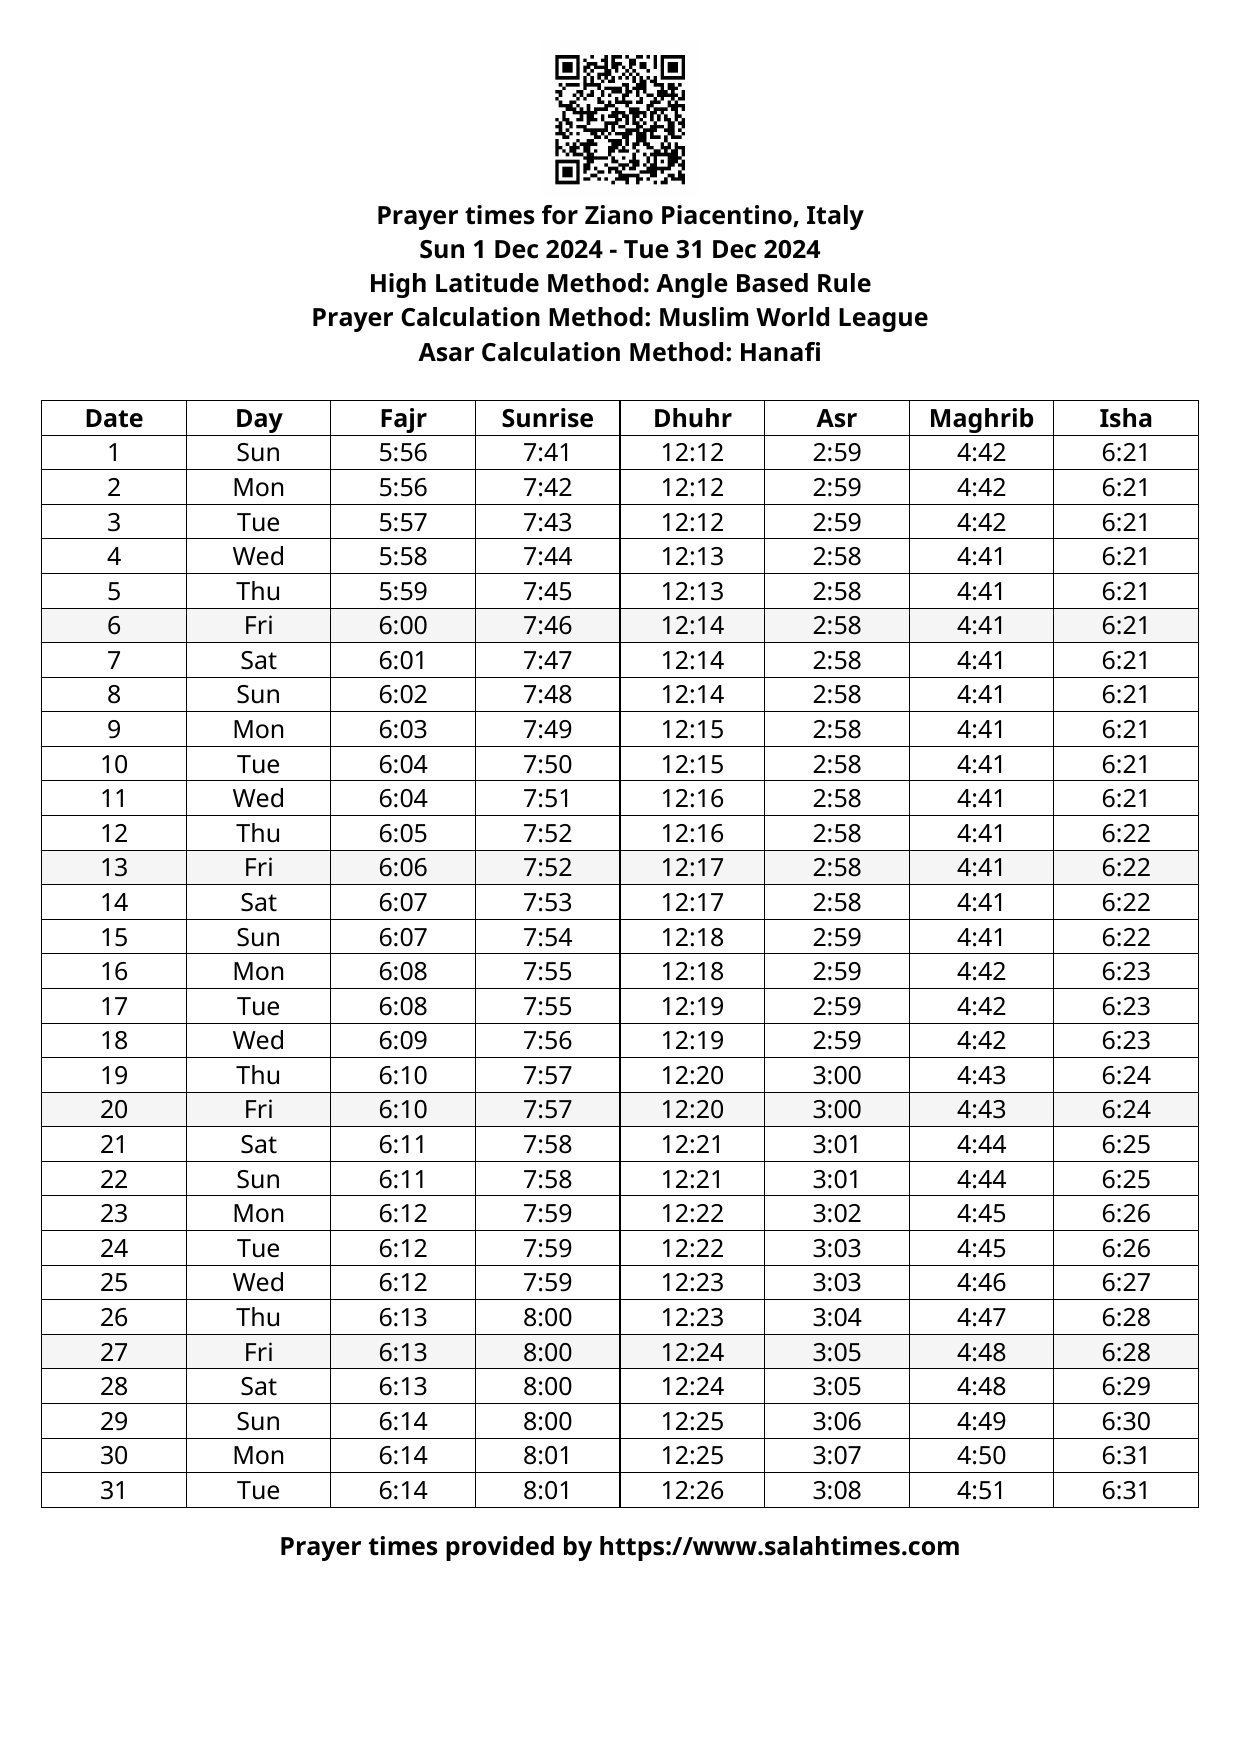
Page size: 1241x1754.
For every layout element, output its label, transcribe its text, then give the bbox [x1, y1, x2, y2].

table_cell 23 [42, 1196, 186, 1230]
table_cell 7:44 [476, 539, 619, 573]
table_cell Mon [187, 954, 330, 988]
table_cell 7:59 [476, 1196, 619, 1230]
table_cell 4:41 [910, 816, 1053, 849]
table_cell 2:59 [765, 989, 909, 1022]
table_cell 4:42 [910, 954, 1053, 988]
table_cell 4:41 [910, 851, 1053, 884]
table_cell 3:04 [765, 1300, 909, 1334]
table_cell 12:16 [621, 781, 764, 815]
table_cell 6:21 [1054, 781, 1198, 815]
table_cell 7:55 [476, 954, 619, 988]
table_cell 12:15 [621, 747, 764, 780]
table_cell 6:21 [1054, 470, 1198, 504]
table_cell 6:21 [1054, 436, 1198, 469]
table_cell 25 [42, 1266, 186, 1299]
table_cell 3:00 [765, 1093, 909, 1126]
table_header Day [187, 401, 330, 434]
table_cell 2:59 [765, 470, 909, 504]
table_cell 12:19 [621, 1024, 764, 1057]
table_cell 6:00 [331, 609, 475, 642]
table_cell 12:14 [621, 609, 764, 642]
table_header Date [42, 401, 186, 434]
table_cell 3:08 [765, 1473, 909, 1507]
table_cell 7:57 [476, 1093, 619, 1126]
table_cell 6:29 [1054, 1369, 1198, 1403]
table_cell 7:59 [476, 1266, 619, 1299]
table_cell Mon [187, 712, 330, 746]
table_cell 5:57 [331, 505, 475, 538]
table_cell 6:06 [331, 851, 475, 884]
table_cell 5:59 [331, 574, 475, 607]
table_cell 2:58 [765, 574, 909, 607]
table_cell 7:58 [476, 1162, 619, 1195]
table_cell 3:05 [765, 1369, 909, 1403]
table_cell 12:13 [621, 539, 764, 573]
table_cell 10 [42, 747, 186, 780]
table_cell 17 [42, 989, 186, 1022]
table_cell 7:49 [476, 712, 619, 746]
table_cell 6:02 [331, 678, 475, 711]
table_cell 6:28 [1054, 1300, 1198, 1334]
table_cell 12:18 [621, 920, 764, 953]
table_cell 4:49 [910, 1404, 1053, 1437]
table_cell 6:22 [1054, 816, 1198, 849]
table_cell 4:42 [910, 989, 1053, 1022]
table_header Sunrise [476, 401, 619, 434]
table_cell 6:31 [1054, 1473, 1198, 1507]
table_cell 4:46 [910, 1266, 1053, 1299]
table_cell 12:19 [621, 989, 764, 1022]
table_cell 12:14 [621, 643, 764, 677]
table_cell Wed [187, 781, 330, 815]
table_cell 4:43 [910, 1093, 1053, 1126]
table_cell 7:42 [476, 470, 619, 504]
table_cell 6:23 [1054, 1024, 1198, 1057]
table_cell 12:25 [621, 1439, 764, 1472]
table_cell 6:13 [331, 1300, 475, 1334]
table_cell 12:13 [621, 574, 764, 607]
table_cell 24 [42, 1231, 186, 1264]
table_cell 6:21 [1054, 678, 1198, 711]
table_cell 4:45 [910, 1196, 1053, 1230]
table_cell 5:56 [331, 436, 475, 469]
table_cell 19 [42, 1058, 186, 1092]
table_cell 12:23 [621, 1300, 764, 1334]
table_cell 8:00 [476, 1335, 619, 1368]
table_cell 7:55 [476, 989, 619, 1022]
table_cell 4:41 [910, 781, 1053, 815]
table_cell 4:48 [910, 1369, 1053, 1403]
table_cell 22 [42, 1162, 186, 1195]
table_cell Sat [187, 1369, 330, 1403]
text Prayer Calculation Method: Muslim World League [42, 300, 1198, 334]
table_cell Tue [187, 1473, 330, 1507]
table_cell Sun [187, 678, 330, 711]
table_cell 12:12 [621, 470, 764, 504]
table_cell 12:26 [621, 1473, 764, 1507]
text High Latitude Method: Angle Based Rule [42, 266, 1198, 300]
table_cell 2:58 [765, 678, 909, 711]
table_cell Sat [187, 885, 330, 919]
table_cell 6:25 [1054, 1127, 1198, 1161]
table_cell 4:41 [910, 539, 1053, 573]
table_cell 6:22 [1054, 851, 1198, 884]
table_cell 4:41 [910, 574, 1053, 607]
table_cell 4:41 [910, 643, 1053, 677]
table_cell 6:21 [1054, 539, 1198, 573]
table_cell 13 [42, 851, 186, 884]
table_cell 3:07 [765, 1439, 909, 1472]
table_cell 7:56 [476, 1024, 619, 1057]
table_cell 6:21 [1054, 574, 1198, 607]
table_cell 2:58 [765, 643, 909, 677]
table_cell 6 [42, 609, 186, 642]
table_cell 6:05 [331, 816, 475, 849]
table_cell 2 [42, 470, 186, 504]
table_cell 6:14 [331, 1473, 475, 1507]
table_cell 6:26 [1054, 1196, 1198, 1230]
table_cell 6:21 [1054, 747, 1198, 780]
table_cell 6:31 [1054, 1439, 1198, 1472]
table_cell Tue [187, 1231, 330, 1264]
table_cell 3:01 [765, 1162, 909, 1195]
table_cell 3:02 [765, 1196, 909, 1230]
table_cell 6:21 [1054, 643, 1198, 677]
table_cell 5 [42, 574, 186, 607]
table_cell 7 [42, 643, 186, 677]
table_cell 3:01 [765, 1127, 909, 1161]
table_cell 7:47 [476, 643, 619, 677]
table_cell 12:12 [621, 436, 764, 469]
table_cell 3 [42, 505, 186, 538]
table_cell Fri [187, 1335, 330, 1368]
table_cell 6:25 [1054, 1162, 1198, 1195]
text Prayer times provided by https://www.salahtimes.com [42, 1528, 1198, 1563]
table_cell 6:24 [1054, 1093, 1198, 1126]
table_cell 6:13 [331, 1369, 475, 1403]
table_cell 6:11 [331, 1127, 475, 1161]
table_cell 12:18 [621, 954, 764, 988]
table_cell 12:15 [621, 712, 764, 746]
table_cell 4:44 [910, 1162, 1053, 1195]
table_cell 4:42 [910, 1024, 1053, 1057]
table_header Asr [765, 401, 909, 434]
table_cell 26 [42, 1300, 186, 1334]
table_cell 2:59 [765, 505, 909, 538]
table_cell 6:21 [1054, 609, 1198, 642]
table_cell 4:42 [910, 505, 1053, 538]
table_cell 7:52 [476, 851, 619, 884]
table_cell 7:54 [476, 920, 619, 953]
table_cell 12:21 [621, 1127, 764, 1161]
table_cell 6:09 [331, 1024, 475, 1057]
table_header Dhuhr [621, 401, 764, 434]
table_cell 15 [42, 920, 186, 953]
table_cell 2:58 [765, 851, 909, 884]
table_cell 6:24 [1054, 1058, 1198, 1092]
table_cell 6:07 [331, 920, 475, 953]
table_cell 7:46 [476, 609, 619, 642]
table_cell Thu [187, 1300, 330, 1334]
text Prayer times for Ziano Piacentino, Italy [42, 198, 1198, 232]
table_cell 6:26 [1054, 1231, 1198, 1264]
table_cell 7:50 [476, 747, 619, 780]
table_header Isha [1054, 401, 1198, 434]
table_cell 7:58 [476, 1127, 619, 1161]
table_cell Wed [187, 539, 330, 573]
table_cell 12:23 [621, 1266, 764, 1299]
table_cell 6:03 [331, 712, 475, 746]
table_cell 7:51 [476, 781, 619, 815]
table_cell 7:41 [476, 436, 619, 469]
table_cell 4:41 [910, 609, 1053, 642]
table_cell 11 [42, 781, 186, 815]
table_cell 8:00 [476, 1404, 619, 1437]
table_cell 2:58 [765, 539, 909, 573]
table_cell 12:20 [621, 1093, 764, 1126]
table_cell Fri [187, 851, 330, 884]
table_cell 8 [42, 678, 186, 711]
table_cell 4:41 [910, 920, 1053, 953]
table_cell 8:01 [476, 1439, 619, 1472]
table_cell Tue [187, 505, 330, 538]
table_cell Tue [187, 989, 330, 1022]
table_cell Wed [187, 1266, 330, 1299]
table_cell Mon [187, 1196, 330, 1230]
table_cell 6:01 [331, 643, 475, 677]
table_cell Sun [187, 1404, 330, 1437]
table_cell 4:45 [910, 1231, 1053, 1264]
table_cell 4:41 [910, 678, 1053, 711]
table_cell 12:20 [621, 1058, 764, 1092]
table_cell 7:48 [476, 678, 619, 711]
table_cell 16 [42, 954, 186, 988]
table_cell 6:10 [331, 1093, 475, 1126]
table_cell 6:21 [1054, 712, 1198, 746]
table_cell 6:08 [331, 954, 475, 988]
table_cell 12:12 [621, 505, 764, 538]
table_cell 4:41 [910, 712, 1053, 746]
table_cell 12:14 [621, 678, 764, 711]
table_cell 5:58 [331, 539, 475, 573]
table_cell 7:53 [476, 885, 619, 919]
table_cell Sun [187, 920, 330, 953]
table_cell 18 [42, 1024, 186, 1057]
table_cell 31 [42, 1473, 186, 1507]
table_cell Sun [187, 1162, 330, 1195]
table_cell 4:41 [910, 885, 1053, 919]
table_cell 12 [42, 816, 186, 849]
table_cell 30 [42, 1439, 186, 1472]
table_cell 8:00 [476, 1300, 619, 1334]
table_cell 7:52 [476, 816, 619, 849]
table_cell 6:21 [1054, 505, 1198, 538]
table_cell 6:08 [331, 989, 475, 1022]
table_cell 6:12 [331, 1196, 475, 1230]
table_cell 21 [42, 1127, 186, 1161]
table_cell 3:06 [765, 1404, 909, 1437]
table_cell 6:13 [331, 1335, 475, 1368]
table_cell 12:25 [621, 1404, 764, 1437]
picture [542, 41, 699, 198]
table_cell Wed [187, 1024, 330, 1057]
table_cell 9 [42, 712, 186, 746]
table_header Fajr [331, 401, 475, 434]
table_cell 12:17 [621, 851, 764, 884]
table_cell 3:00 [765, 1058, 909, 1092]
table_cell 8:01 [476, 1473, 619, 1507]
table_cell 2:58 [765, 747, 909, 780]
table_cell 6:10 [331, 1058, 475, 1092]
table_cell 6:14 [331, 1439, 475, 1472]
table_cell 14 [42, 885, 186, 919]
table_cell Fri [187, 1093, 330, 1126]
table_cell 2:58 [765, 816, 909, 849]
table_cell Tue [187, 747, 330, 780]
table_cell 7:45 [476, 574, 619, 607]
table_cell 5:56 [331, 470, 475, 504]
table_cell Sat [187, 1127, 330, 1161]
table_cell 6:04 [331, 747, 475, 780]
table_cell 3:03 [765, 1231, 909, 1264]
table_cell 20 [42, 1093, 186, 1126]
table_cell 6:22 [1054, 920, 1198, 953]
table_cell Sun [187, 436, 330, 469]
table_cell 12:17 [621, 885, 764, 919]
table_cell 2:59 [765, 436, 909, 469]
table_cell 6:14 [331, 1404, 475, 1437]
table_cell 12:21 [621, 1162, 764, 1195]
table_cell 8:00 [476, 1369, 619, 1403]
table_cell Mon [187, 470, 330, 504]
table_cell 6:27 [1054, 1266, 1198, 1299]
table_cell 4:44 [910, 1127, 1053, 1161]
table_cell 6:28 [1054, 1335, 1198, 1368]
table_cell 2:58 [765, 609, 909, 642]
table_cell Thu [187, 1058, 330, 1092]
table_cell 29 [42, 1404, 186, 1437]
table_cell 4 [42, 539, 186, 573]
table_cell 2:58 [765, 712, 909, 746]
table_cell 12:22 [621, 1231, 764, 1264]
table_cell 4:41 [910, 747, 1053, 780]
table_cell 2:59 [765, 954, 909, 988]
table_cell 12:24 [621, 1335, 764, 1368]
table_cell Sat [187, 643, 330, 677]
table_cell 2:58 [765, 781, 909, 815]
table_cell 4:51 [910, 1473, 1053, 1507]
table_cell 3:05 [765, 1335, 909, 1368]
table_cell 6:04 [331, 781, 475, 815]
table_cell 4:47 [910, 1300, 1053, 1334]
table_cell 4:42 [910, 436, 1053, 469]
text Sun 1 Dec 2024 - Tue 31 Dec 2024 [42, 232, 1198, 266]
table_cell Mon [187, 1439, 330, 1472]
table_cell Thu [187, 574, 330, 607]
table_cell 2:59 [765, 1024, 909, 1057]
table_cell 3:03 [765, 1266, 909, 1299]
table_cell 6:23 [1054, 989, 1198, 1022]
table_cell 27 [42, 1335, 186, 1368]
table_cell 2:59 [765, 920, 909, 953]
table_cell 6:07 [331, 885, 475, 919]
table_cell 7:59 [476, 1231, 619, 1264]
table_cell 6:22 [1054, 885, 1198, 919]
table_cell 1 [42, 436, 186, 469]
table_cell 6:30 [1054, 1404, 1198, 1437]
table_cell 7:57 [476, 1058, 619, 1092]
table_cell 12:22 [621, 1196, 764, 1230]
table_cell 4:48 [910, 1335, 1053, 1368]
table_cell 6:23 [1054, 954, 1198, 988]
table_header Maghrib [910, 401, 1053, 434]
table_cell 6:12 [331, 1266, 475, 1299]
table_cell Thu [187, 816, 330, 849]
text Asar Calculation Method: Hanafi [42, 334, 1198, 368]
table_cell 2:58 [765, 885, 909, 919]
table_cell Fri [187, 609, 330, 642]
table_cell 4:50 [910, 1439, 1053, 1472]
table_cell 12:24 [621, 1369, 764, 1403]
table_cell 6:11 [331, 1162, 475, 1195]
table_cell 6:12 [331, 1231, 475, 1264]
table_cell 7:43 [476, 505, 619, 538]
table_cell 4:43 [910, 1058, 1053, 1092]
table_cell 12:16 [621, 816, 764, 849]
table_cell 4:42 [910, 470, 1053, 504]
table_cell 28 [42, 1369, 186, 1403]
